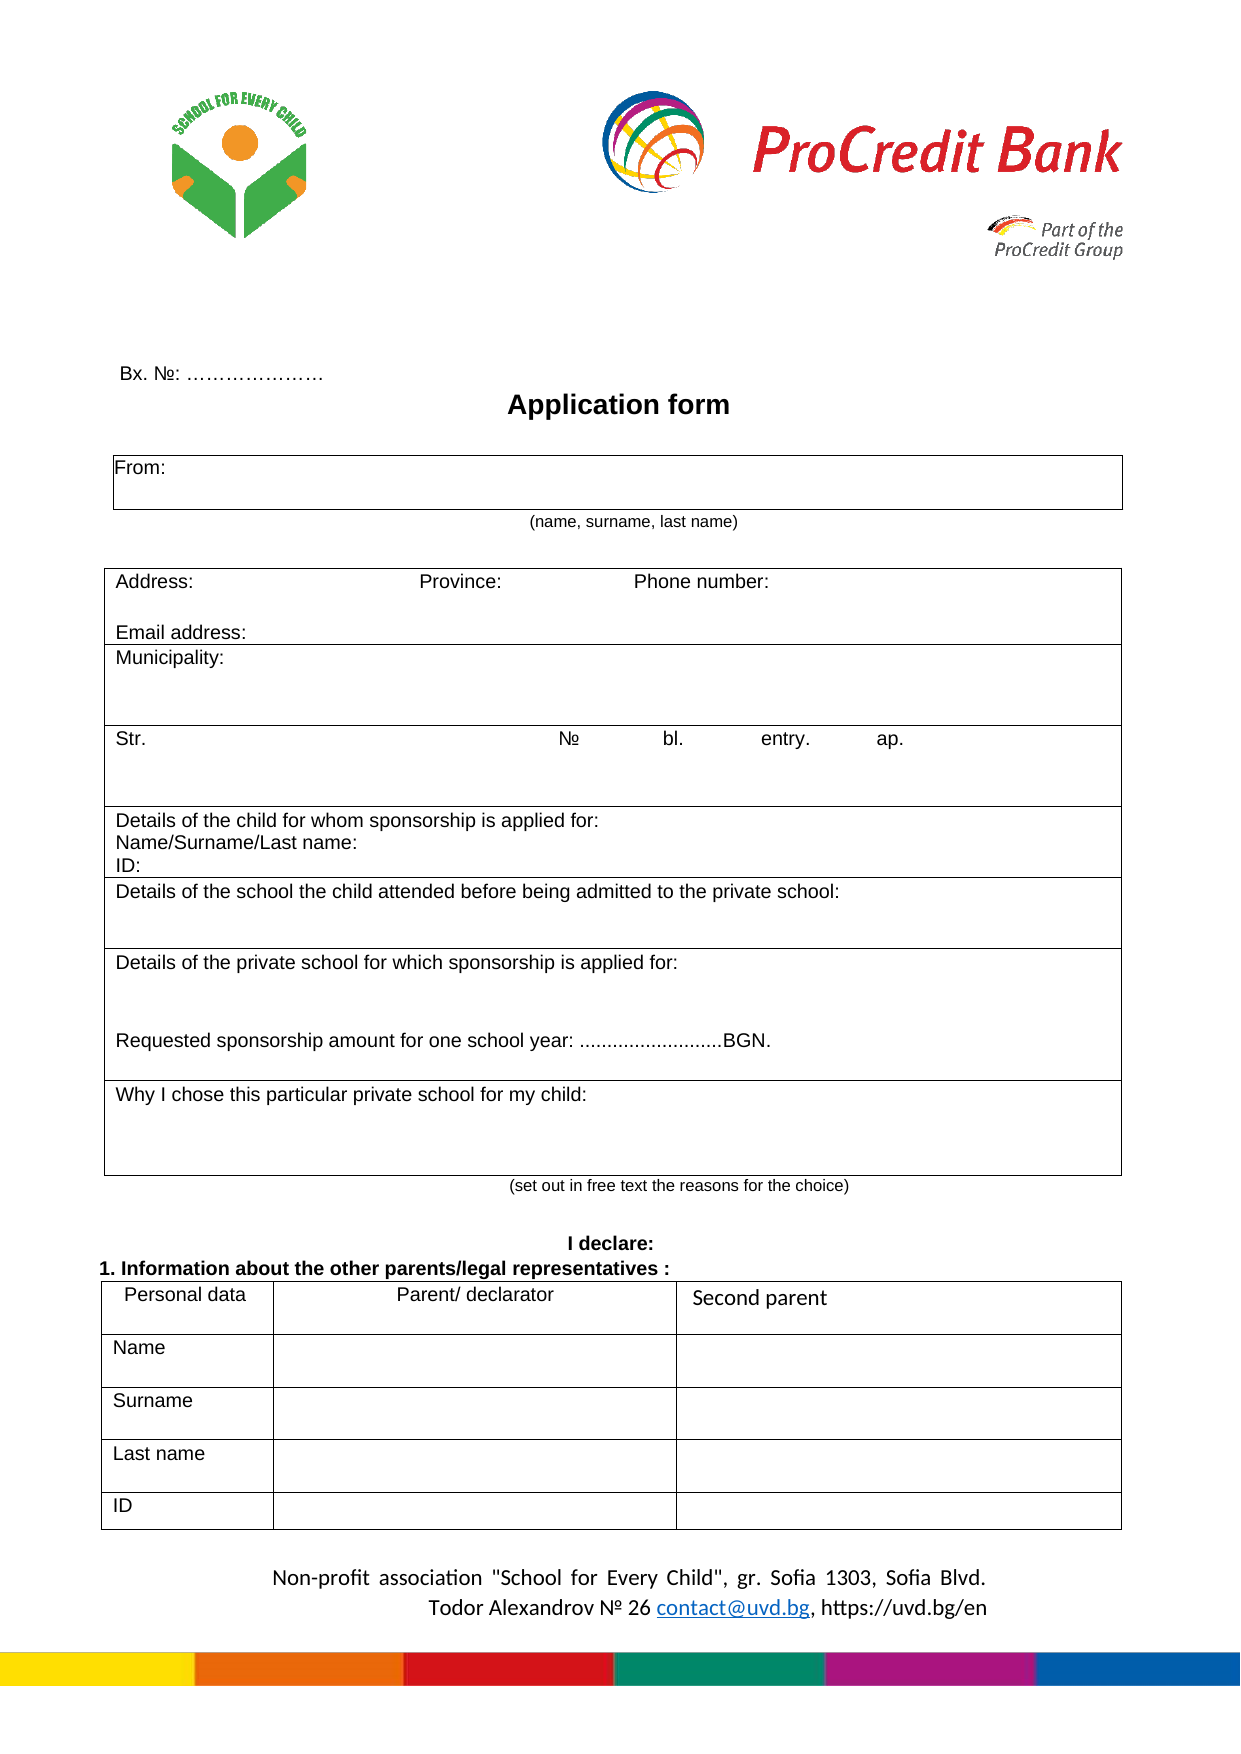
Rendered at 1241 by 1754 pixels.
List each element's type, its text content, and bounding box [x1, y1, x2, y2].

text (set out in free text the reasons for the choice) [101, 1176, 849, 1195]
table_cell [518, 1440, 676, 1492]
table_header Second parent [677, 1282, 853, 1334]
table_header [853, 1282, 1121, 1334]
table_header Personal data [102, 1282, 273, 1334]
text I declare: [99, 1232, 1122, 1255]
table_cell Name [102, 1335, 273, 1387]
table_cell Municipality: [105, 645, 1121, 725]
table_cell [274, 1388, 518, 1439]
text Вх. №: ………………… [115, 362, 1122, 384]
table_cell ID [102, 1493, 273, 1529]
text (name, surname, last name) [529, 512, 1122, 531]
table_cell [518, 1493, 676, 1529]
table_cell [853, 1440, 1121, 1492]
text From: [114, 456, 1122, 479]
table_cell [853, 1335, 1121, 1387]
table_cell Last name [102, 1440, 273, 1492]
picture [602, 91, 1123, 260]
text 1. Information about the other parents/legal representatives : [99, 1257, 1122, 1279]
table_cell Why I chose this particular private school for my child: [105, 1081, 1121, 1174]
table_header Address: Province: Phone number: Email address: [105, 569, 1121, 643]
table_cell [677, 1440, 853, 1492]
subtitle Application form [101, 388, 796, 420]
table_cell Surname [102, 1388, 273, 1439]
table_cell [677, 1493, 853, 1529]
table_cell [274, 1335, 518, 1387]
table_cell [677, 1388, 853, 1439]
table_cell [853, 1493, 1121, 1529]
table_cell Details of the school the child attended before being admitted to the private school: [105, 878, 1121, 948]
picture [0, 1652, 1240, 1686]
table_cell [518, 1335, 676, 1387]
table_cell [677, 1335, 853, 1387]
table_cell [274, 1493, 518, 1529]
table_cell Details of the private school for which sponsorship is applied for: Requested sponsorship amount for one school year: ..........................BGN. [105, 949, 1121, 1080]
table_cell Details of the child for whom sponsorship is applied for: Name/Surname/Last name: ID: [105, 807, 1121, 877]
table_cell Str. № bl. entry. ap. [105, 726, 1121, 806]
table_cell [853, 1388, 1121, 1439]
table_cell [274, 1440, 518, 1492]
table_header Parent/ declarator [274, 1282, 676, 1334]
picture [172, 92, 307, 238]
table_cell [518, 1388, 676, 1439]
